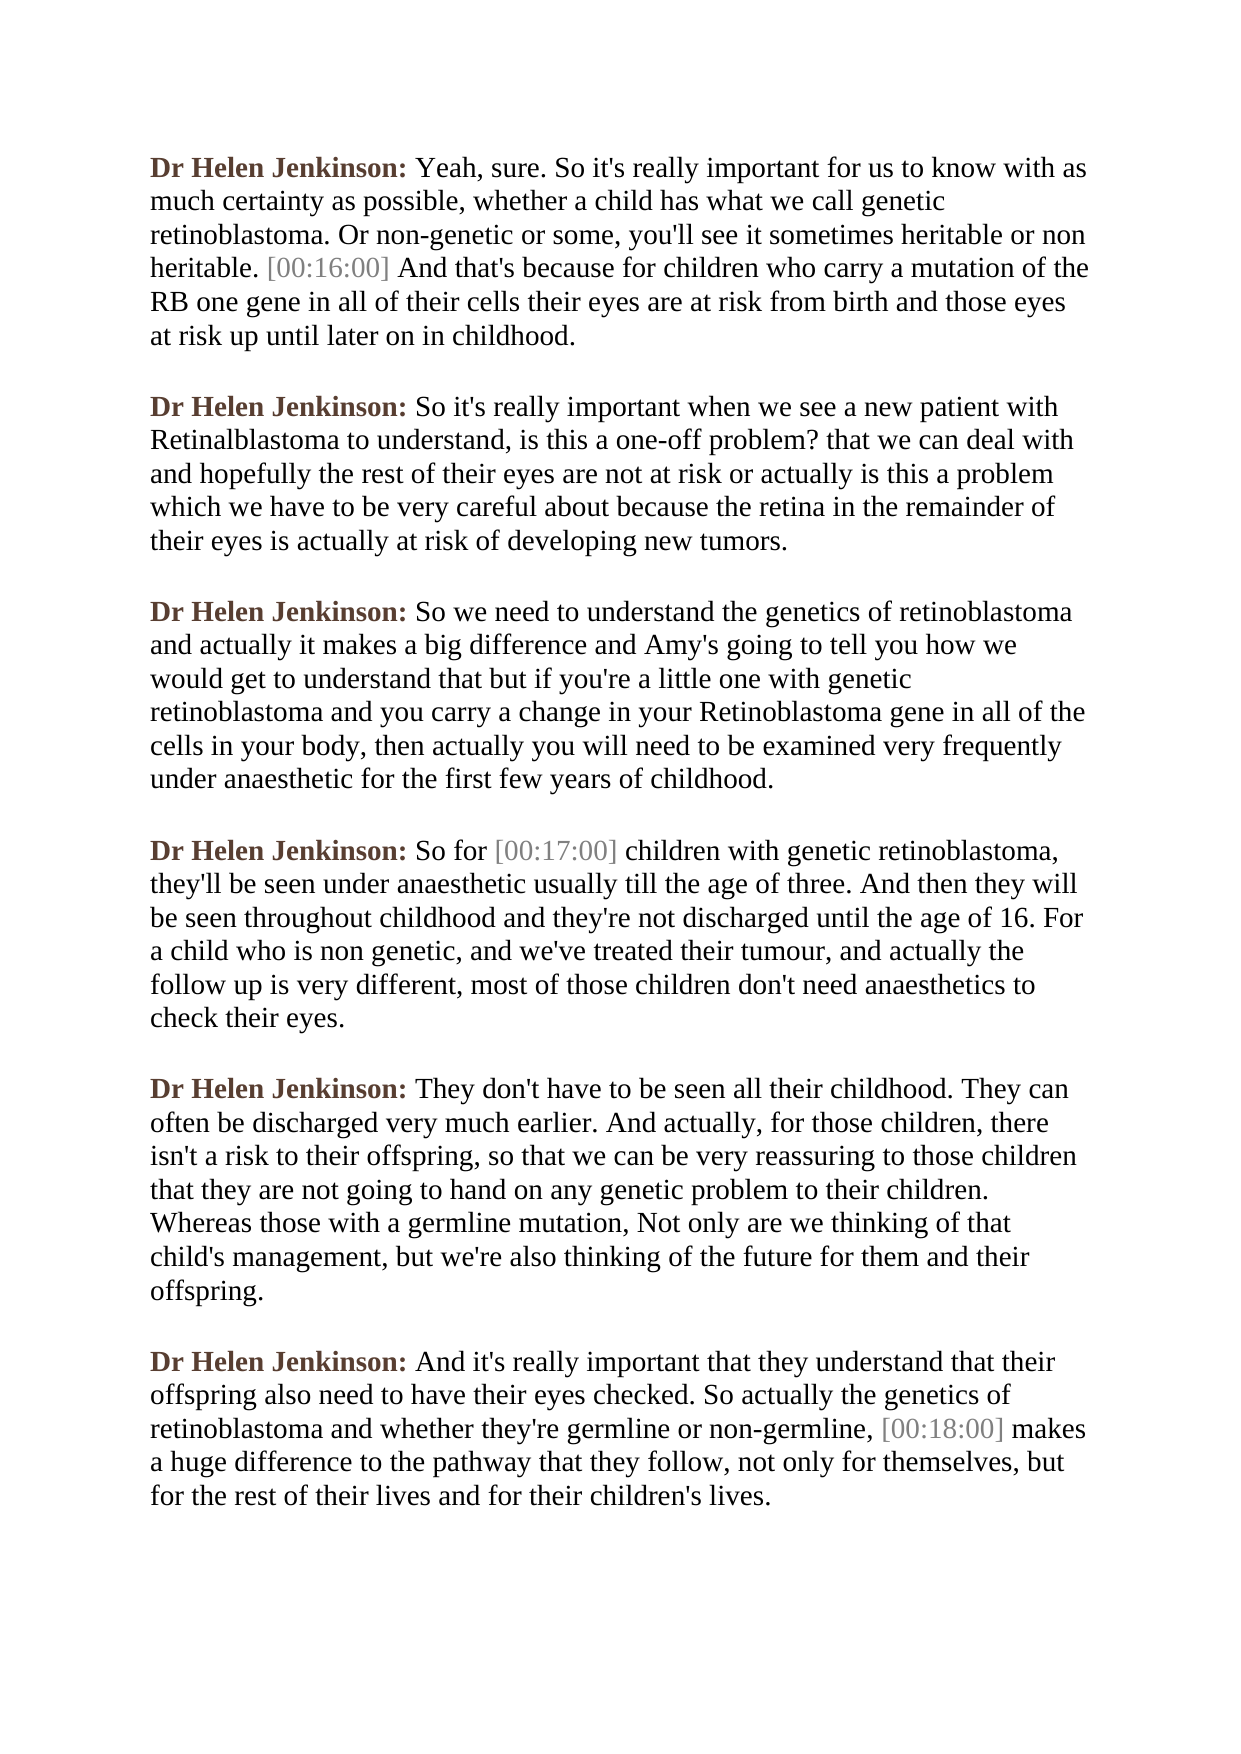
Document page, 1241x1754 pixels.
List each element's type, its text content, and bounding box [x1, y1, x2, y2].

text Dr Helen Jenkinson: So we need to understand the genetics of retinoblastoma and actually it makes a big difference and Amy's going to tell you how we would get to understand that but if you're a little one with genetic retinoblastoma and you carry a change in your Retinoblastoma gene in all of the cells in your body, then actually you will need to be examined very frequently under anaesthetic for the first few years of childhood. [150, 594, 1090, 795]
text Dr Helen Jenkinson: So for [00:17:00] children with genetic retinoblastoma, they'll be seen under anaesthetic usually till the age of three. And then they will be seen throughout childhood and they're not discharged until the age of 16. For a child who is non genetic, and we've treated their tumour, and actually the follow up is very different, most of those children don't need anaesthetics to check their eyes. [150, 833, 1090, 1034]
text Dr Helen Jenkinson: They don't have to be seen all their childhood. They can often be discharged very much earlier. And actually, for those children, there isn't a risk to their offspring, so that we can be very reassuring to those children that they are not going to hand on any genetic problem to their children. Whereas those with a germline mutation, Not only are we thinking of that child's management, but we're also thinking of the future for them and their offspring. [150, 1071, 1090, 1306]
text Dr Helen Jenkinson: So it's really important when we see a new patient with Retinalblastoma to understand, is this a one-off problem? that we can deal with and hopefully the rest of their eyes are not at risk or actually is this a problem which we have to be very careful about because the retina in the remainder of their eyes is actually at risk of developing new tumors. [150, 389, 1090, 556]
text Dr Helen Jenkinson: And it's really important that they understand that their offspring also need to have their eyes checked. So actually the genetics of retinoblastoma and whether they're germline or non-germline, [00:18:00] makes a huge difference to the pathway that they follow, not only for themselves, but for the rest of their lives and for their children's lives. [150, 1344, 1090, 1511]
text Dr Helen Jenkinson: Yeah, sure. So it's really important for us to know with as much certainty as possible, whether a child has what we call genetic retinoblastoma. Or non-genetic or some, you'll see it sometimes heritable or non heritable. [00:16:00] And that's because for children who carry a mutation of the RB one gene in all of their cells their eyes are at risk from birth and those eyes at risk up until later on in childhood. [150, 150, 1090, 351]
